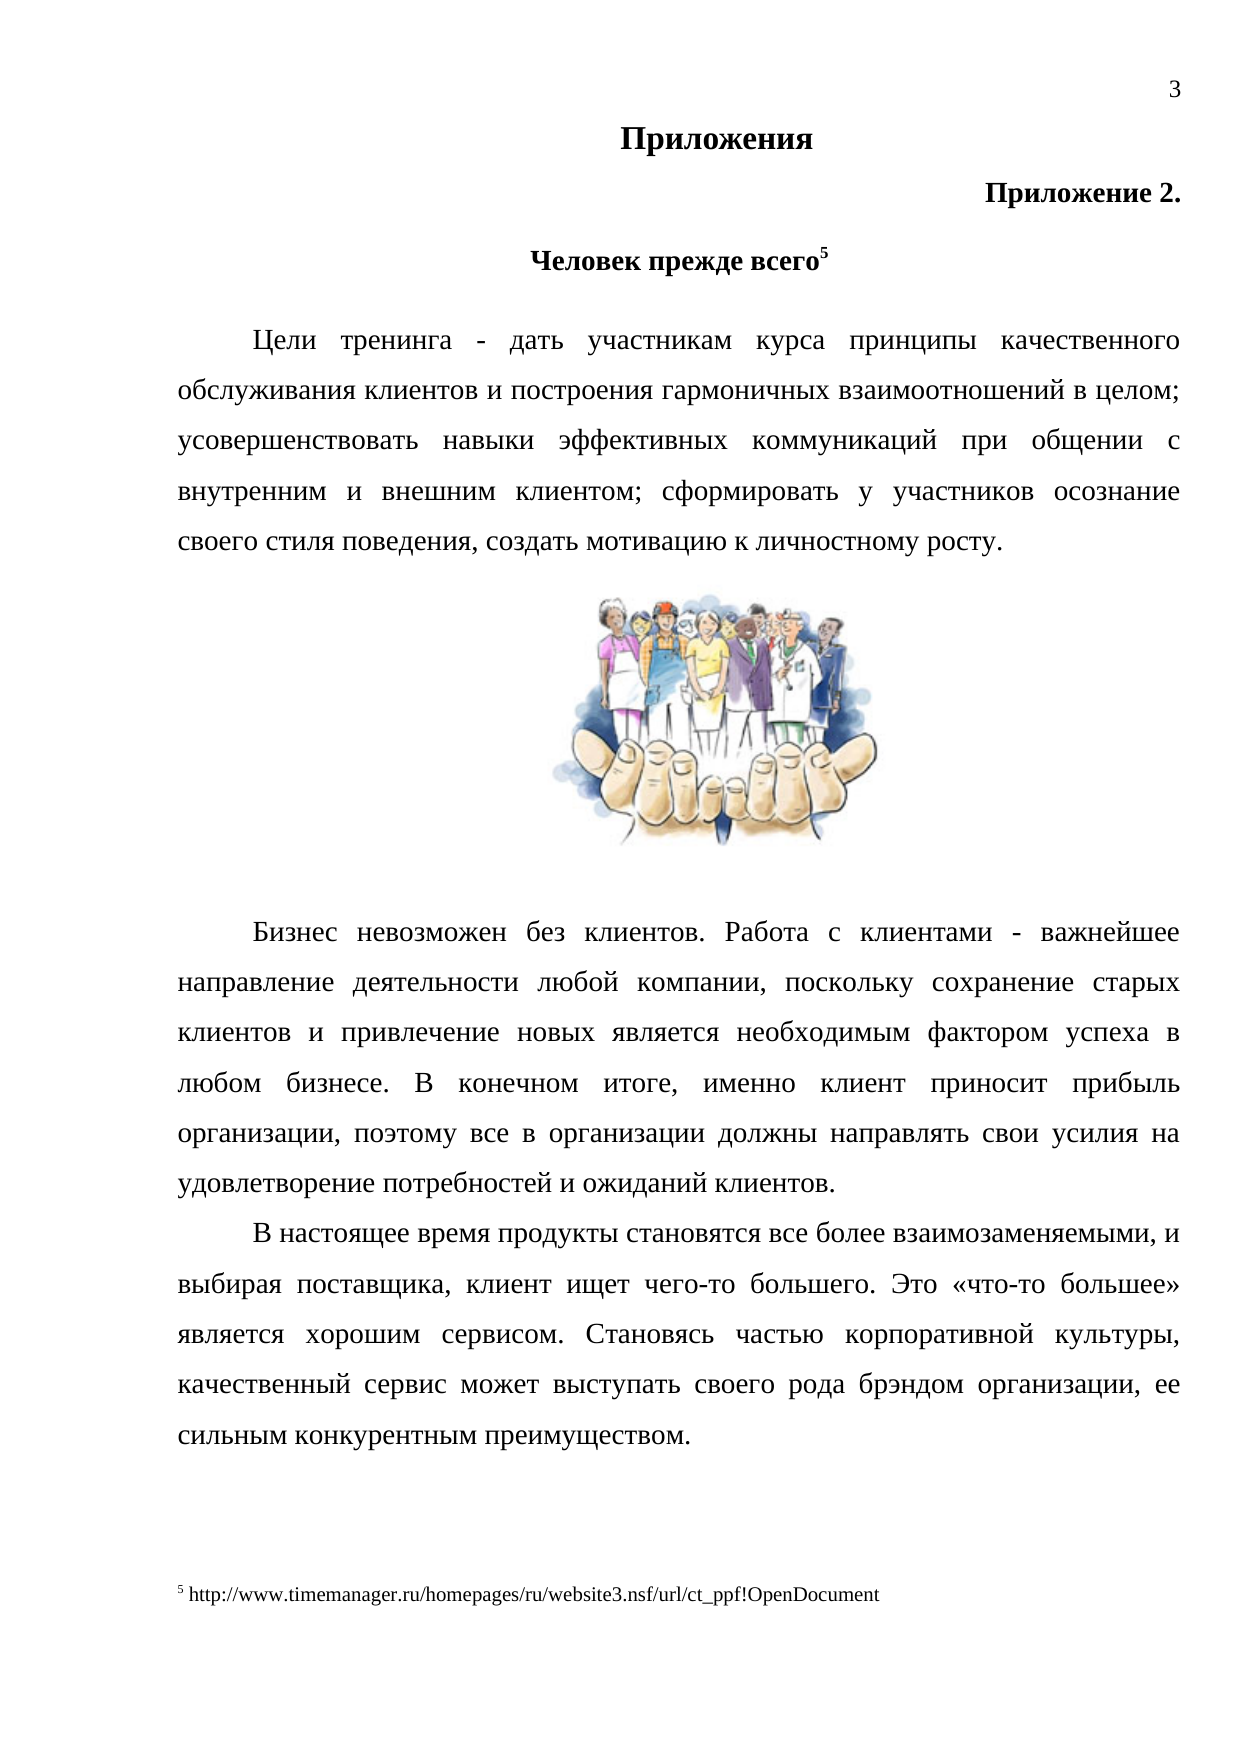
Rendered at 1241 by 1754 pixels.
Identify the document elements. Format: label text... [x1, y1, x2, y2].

picture [498, 573, 935, 857]
text Человек прежде всего [177, 243, 1181, 276]
text Цели тренинга - дать участникам курса принципы качественного обслуживания клиентов и построения гармоничных взаимоотношений в целом; усовершенствовать навыки эффективных коммуникаций при общении с внутренним и внешним клиентом; сформировать у участников осознание своего стиля поведения, создать мотивацию к личностному росту. [177, 322, 1181, 557]
text В настоящее время продукты становятся все более взаимозаменяемыми, и выбирая поставщика, клиент ищет чего-то большего. Это «что-то большее» является хорошим сервисом. Становясь частью корпоративной культуры, качественный сервис может выступать своего рода брэндом организации, ее сильным конкурентным преимуществом. [177, 1216, 1181, 1450]
subtitle Приложения [177, 118, 1181, 156]
text Приложение 2. [177, 176, 1181, 209]
text Бизнес невозможен без клиентов. Работа с клиентами - важнейшее направление деятельности любой компании, поскольку сохранение старых клиентов и привлечение новых является необходимым фактором успеха в любом бизнесе. В конечном итоге, именно клиент приносит прибыль организации, поэтому все в организации должны направлять свои усилия на удовлетворение потребностей и ожиданий клиентов. [177, 914, 1181, 1199]
